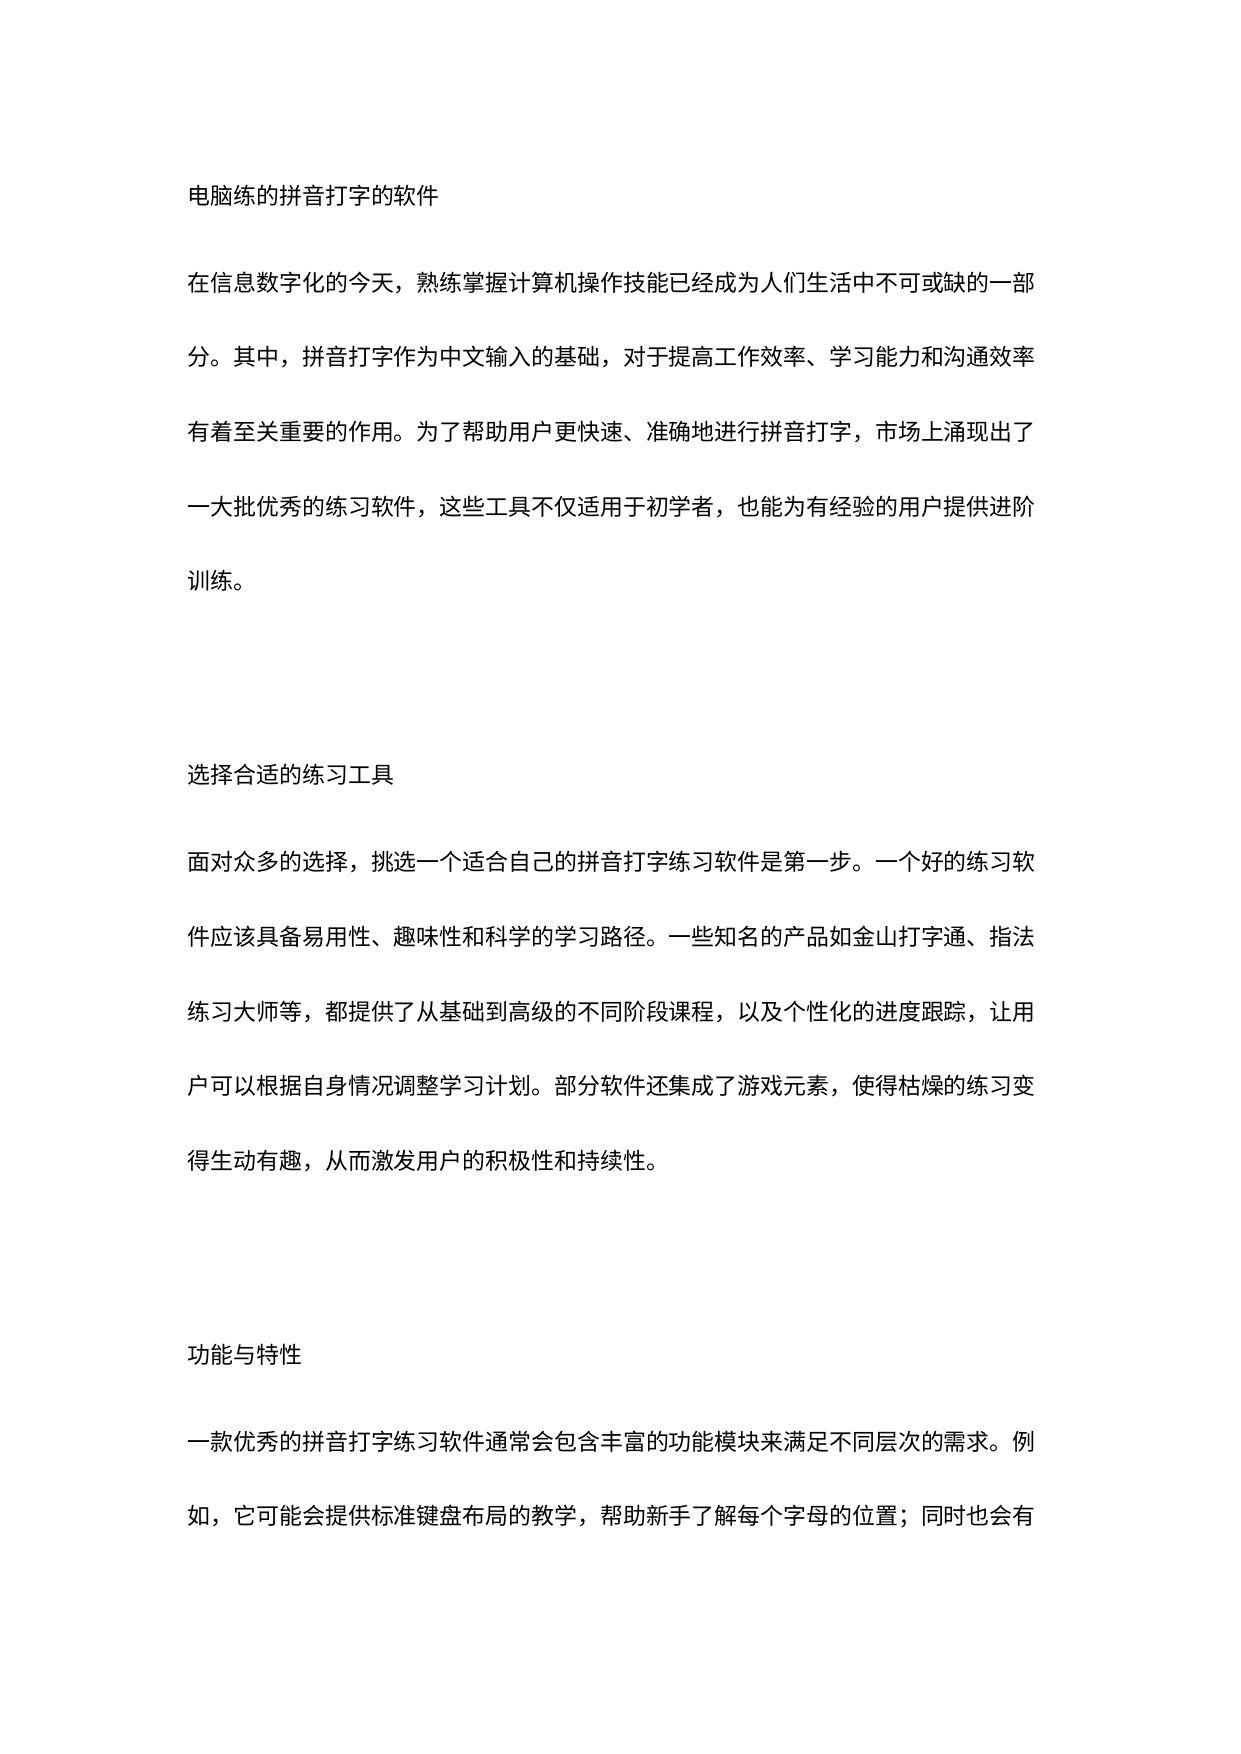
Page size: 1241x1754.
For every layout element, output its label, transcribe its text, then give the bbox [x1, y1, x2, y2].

text 功能与特性 [187, 1321, 1053, 1386]
text 选择合适的练习工具 [187, 742, 1053, 807]
text 面对众多的选择，挑选一个适合自己的拼音打字练习软件是第一步。一个好的练习软件应该具备易用性、趣味性和科学的学习路径。一些知名的产品如金山打字通、指法练习大师等，都提供了从基础到高级的不同阶段课程，以及个性化的进度跟踪，让用户可以根据自身情况调整学习计划。部分软件还集成了游戏元素，使得枯燥的练习变得生动有趣，从而激发用户的积极性和持续性。 [187, 828, 1053, 1192]
text 在信息数字化的今天，熟练掌握计算机操作技能已经成为人们生活中不可或缺的一部分。其中，拼音打字作为中文输入的基础，对于提高工作效率、学习能力和沟通效率有着至关重要的作用。为了帮助用户更快速、准确地进行拼音打字，市场上涌现出了一大批优秀的练习软件，这些工具不仅适用于初学者，也能为有经验的用户提供进阶训练。 [187, 248, 1053, 612]
text 电脑练的拼音打字的软件 [187, 162, 1053, 227]
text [187, 1408, 1053, 1547]
